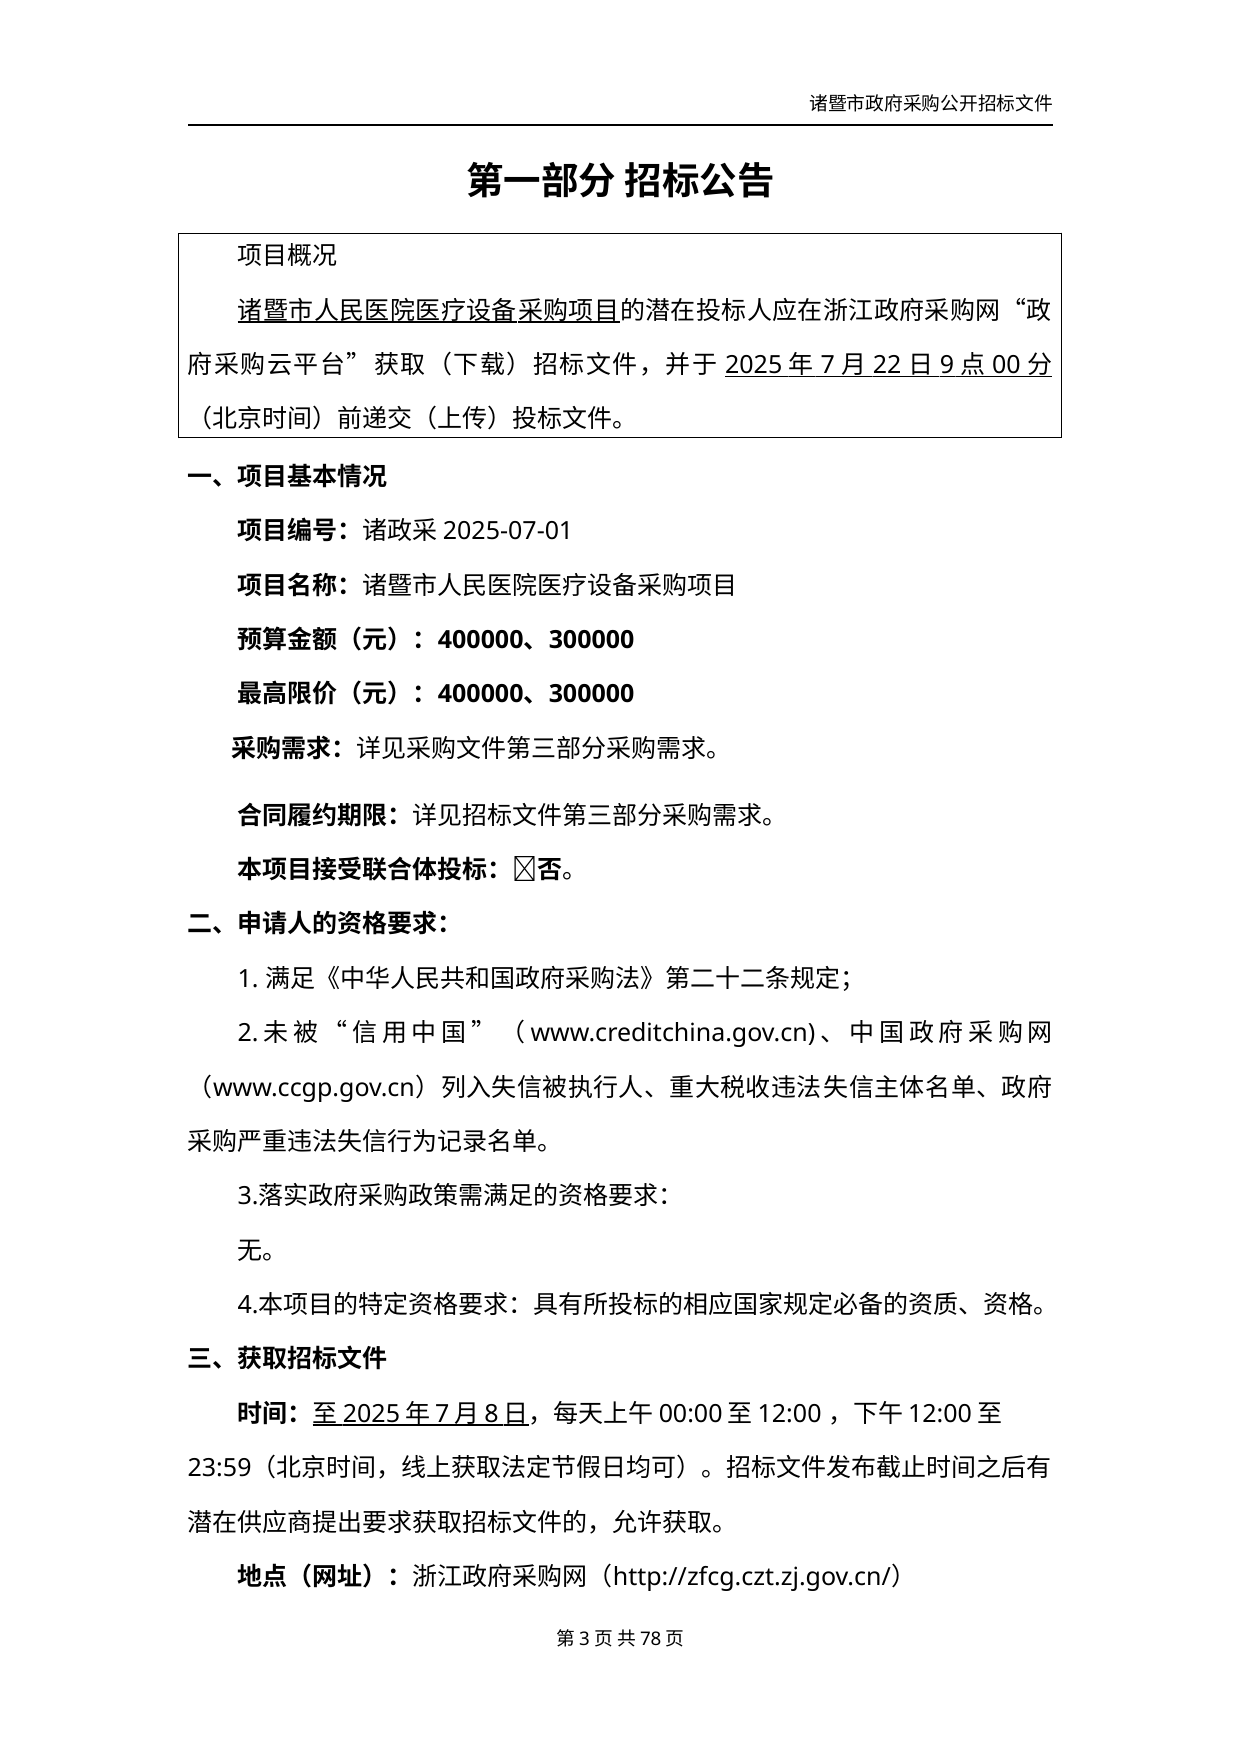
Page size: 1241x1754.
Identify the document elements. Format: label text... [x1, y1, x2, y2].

text 3.落实政府采购政策需满足的资格要求： [187, 1176, 1053, 1212]
text 项目名称：诸暨市人民医院医疗设备采购项目 [187, 565, 1053, 601]
text 合同履约期限：详见招标文件第三部分采购需求。 [187, 795, 1053, 831]
text 第一部分 招标公告 [187, 151, 1053, 206]
text 本项目接受联合体投标：否。 [187, 849, 1053, 886]
text 三、获取招标文件 [187, 1339, 1053, 1375]
text 一、项目基本情况 [187, 456, 1053, 493]
text 预算金额（元）：400000、300000 [187, 619, 1053, 656]
text 无。 [187, 1230, 1053, 1266]
text 项目编号：诸政采2025-07-01 [187, 511, 1053, 547]
text 地点（网址）：浙江政府采购网（http://zfcg.czt.zj.gov.cn/） [187, 1556, 1053, 1593]
text 2.未被“信用中国”（www.creditchina.gov.cn)、中国政府采购网（www.ccgp.gov.cn）列入失信被执行人、重大税收违法失信主体名单、政府采购严重违法失信行为记录名单。 [187, 1013, 1053, 1158]
text 二、申请人的资格要求： [187, 904, 1053, 940]
text 1. 满足《中华人民共和国政府采购法》第二十二条规定； [187, 958, 1053, 994]
text 时间：至2025年7月8日，每天上午00:00至12:00 ，下午12:00至23:59（北京时间，线上获取法定节假日均可）。招标文件发布截止时间之后有潜在供应商提出要求获取招标文件的，允许获取。 [187, 1393, 1053, 1538]
text 诸暨市人民医院医疗设备采购项目的潜在投标人应在浙江政府采购网“政府采购云平台”获取（下载）招标文件，并于2025年7月22日9点00分（北京时间）前递交（上传）投标文件。 [179, 287, 1061, 437]
text 项目概况 [179, 234, 1061, 272]
text 4.本项目的特定资格要求：具有所投标的相应国家规定必备的资质、资格。 [187, 1284, 1053, 1321]
text 最高限价（元）：400000、300000 [187, 674, 1053, 710]
text 采购需求：详见采购文件第三部分采购需求。 [187, 728, 1053, 764]
